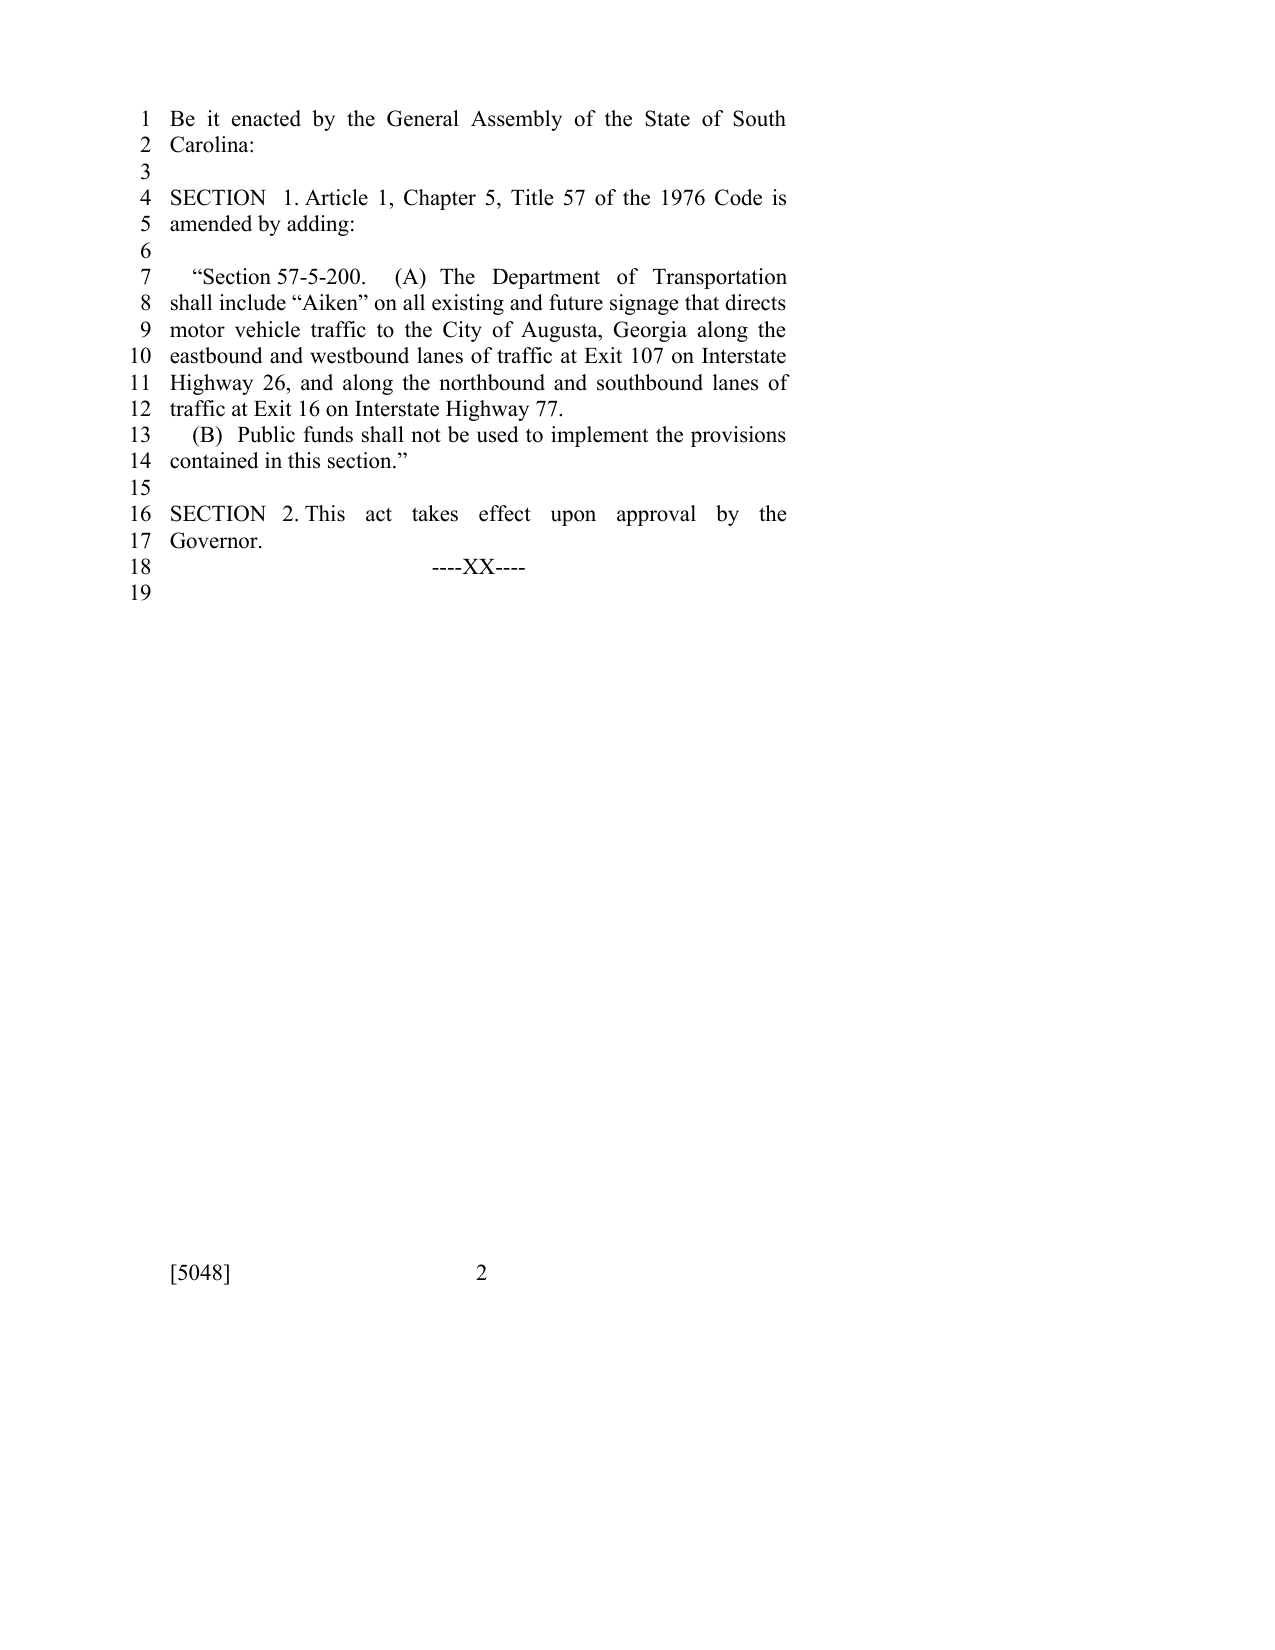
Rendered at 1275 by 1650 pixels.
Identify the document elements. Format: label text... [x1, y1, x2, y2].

text Be it enacted by the General Assembly of the State of South Carolina: [169, 105, 787, 158]
text ----XX---- [169, 553, 787, 579]
text “Section 57-5-200. (A) The Department of Transportation shall include “Aiken” on all existing and future signage that directs motor vehicle traffic to the City of Augusta, Georgia along the eastbound and westbound lanes of traffic at Exit 107 on Interstate Highway 26, and along the northbound and southbound lanes of traffic at Exit 16 on Interstate Highway 77. [169, 263, 787, 421]
text (B) Public funds shall not be used to implement the provisions contained in this section.” [169, 421, 787, 474]
text SECTION 2. This act takes effect upon approval by the Governor. [169, 500, 787, 553]
text SECTION 1. Article 1, Chapter 5, Title 57 of the 1976 Code is amended by adding: [169, 184, 787, 237]
